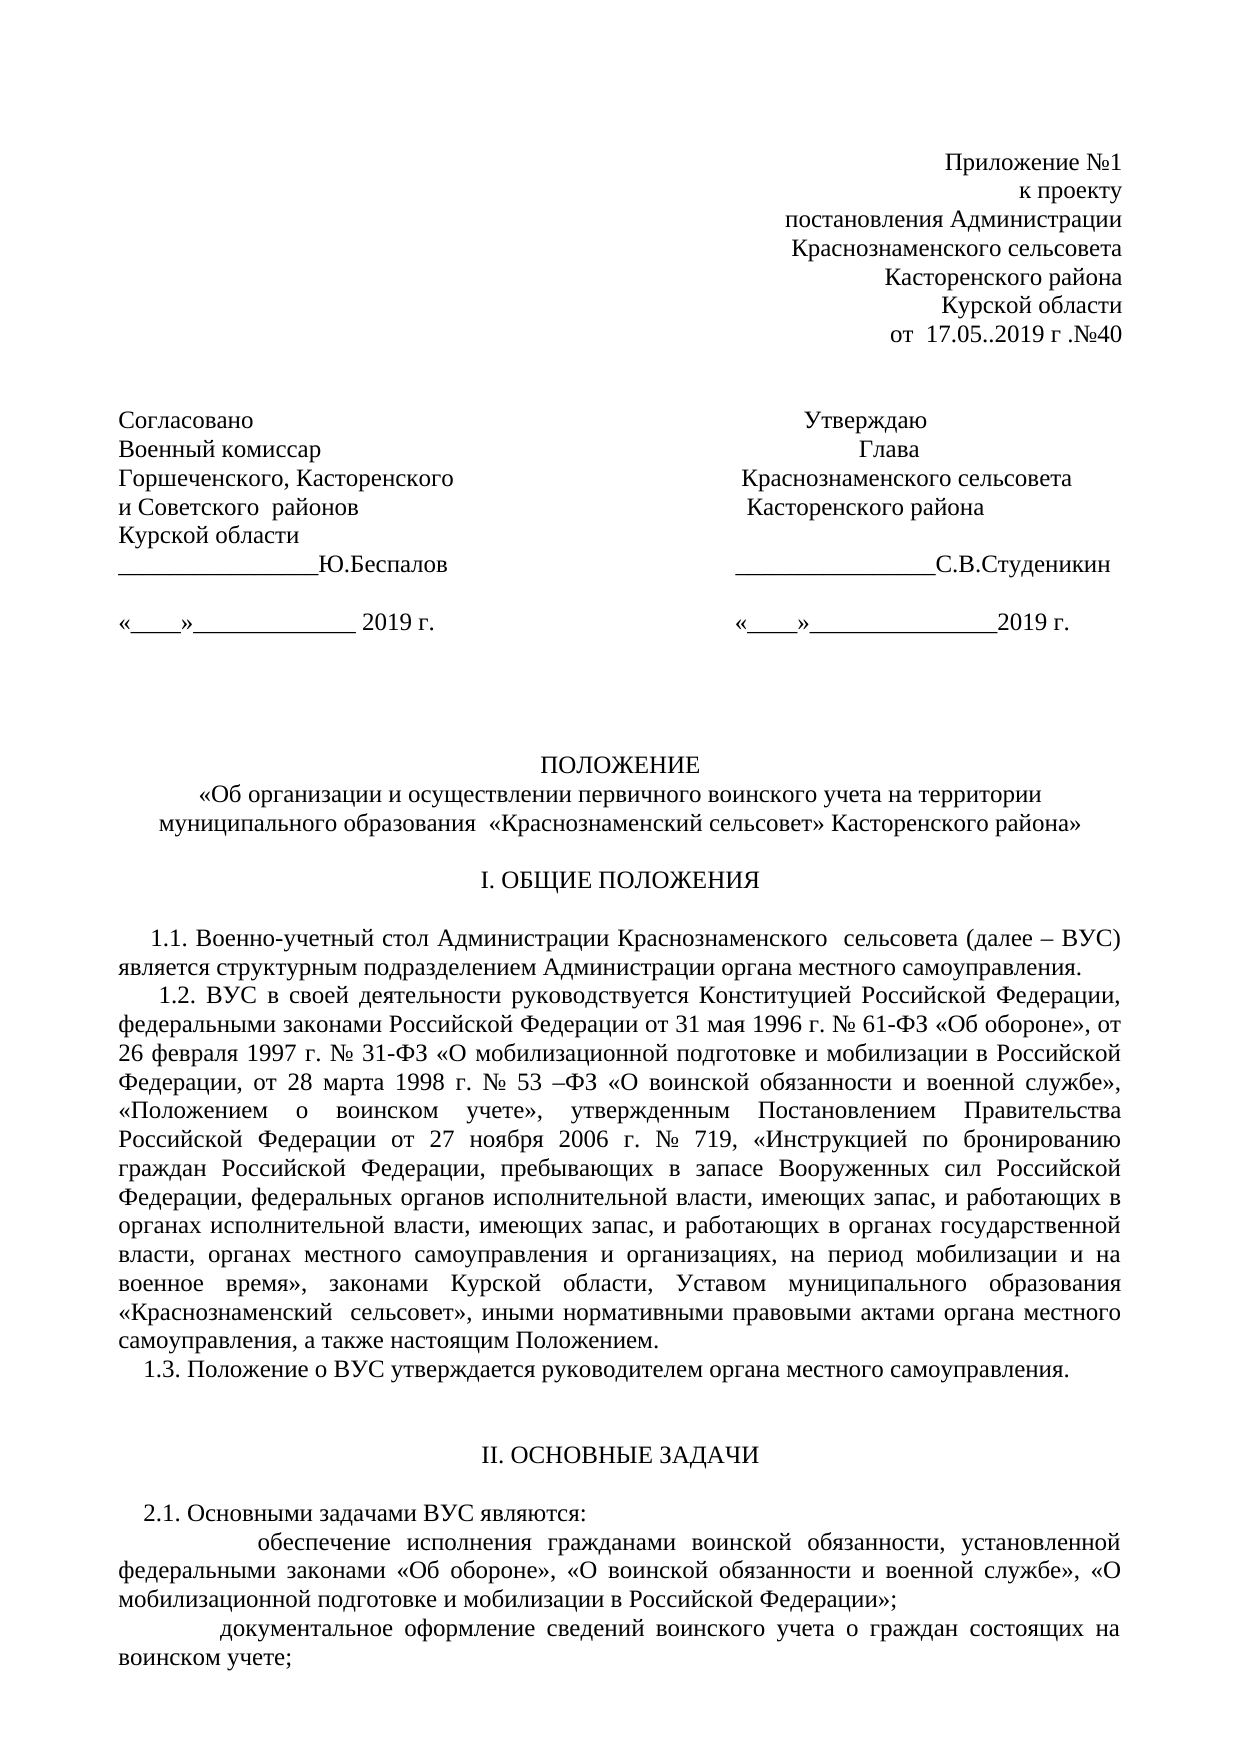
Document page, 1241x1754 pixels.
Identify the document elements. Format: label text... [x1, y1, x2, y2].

text от 17.05..2019 г .№40 [118, 319, 1122, 348]
text и Советского районов Касторенского района [118, 492, 1122, 521]
text ПОЛОЖЕНИЕ [118, 751, 1122, 779]
text к проекту [118, 176, 1122, 204]
text Военный комиссар Глава [118, 434, 1122, 463]
text документальное оформление сведений воинского учета о граждан состоящих на воинском учете; [118, 1613, 1122, 1671]
text Согласовано Утверждаю [118, 406, 1122, 434]
text «Об организации и осуществлении первичного воинского учета на территории муниципального образования «Краснознаменский сельсовет» Касторенского района» [118, 779, 1122, 837]
text «____»_____________ 2019 г. «____»_______________2019 г. [118, 607, 1122, 636]
text 1.3. Положение о ВУС утверждается руководителем органа местного самоуправления. [118, 1354, 1122, 1383]
text ________________Ю.Беспалов ________________С.В.Студеникин [118, 549, 1122, 578]
text 1.1. Военно-учетный стол Администрации Краснознаменского сельсовета (далее – ВУС) является структурным подразделением Администрации органа местного самоуправления. [118, 923, 1122, 981]
text постановления Администрации [118, 204, 1122, 233]
text 1.2. ВУС в своей деятельности руководствуется Конституцией Российской Федерации, федеральными законами Российской Федерации от 31 мая 1996 г. № 61-ФЗ «Об обороне», от 26 февраля 1997 г. № 31-ФЗ «О мобилизационной подготовке и мобилизации в Российской Федерации, от 28 марта 1998 г. № 53 –ФЗ «О воинской обязанности и военной службе», «Положением о воинском учете», утвержденным Постановлением Правительства Российской Федерации от 27 ноября 2006 г. № 719, «Инструкцией по бронированию граждан Российской Федерации, пребывающих в запасе Вооруженных сил Российской Федерации, федеральных органов исполнительной власти, имеющих запас, и работающих в органах исполнительной власти, имеющих запас, и работающих в органах государственной власти, органах местного самоуправления и организациях, на период мобилизации и на военное время», законами Курской области, Уставом муниципального образования «Краснознаменский сельсовет», иными нормативными правовыми актами органа местного самоуправления, а также настоящим Положением. [118, 981, 1122, 1354]
text Курской области [118, 291, 1122, 319]
text Приложение №1 [118, 147, 1122, 176]
text Курской области [118, 521, 1122, 549]
text Горшеченского, Касторенского Краснознаменского сельсовета [118, 463, 1122, 492]
text Касторенского района [118, 262, 1122, 291]
text Краснознаменского сельсовета [118, 233, 1122, 262]
text I. ОБЩИЕ ПОЛОЖЕНИЯ [118, 866, 1122, 894]
text 2.1. Основными задачами ВУС являются: [118, 1498, 1122, 1527]
text обеспечение исполнения гражданами воинской обязанности, установленной федеральными законами «Об обороне», «О воинской обязанности и военной службе», «О мобилизационной подготовке и мобилизации в Российской Федерации»; [118, 1527, 1122, 1613]
text II. ОСНОВНЫЕ ЗАДАЧИ [118, 1441, 1122, 1469]
